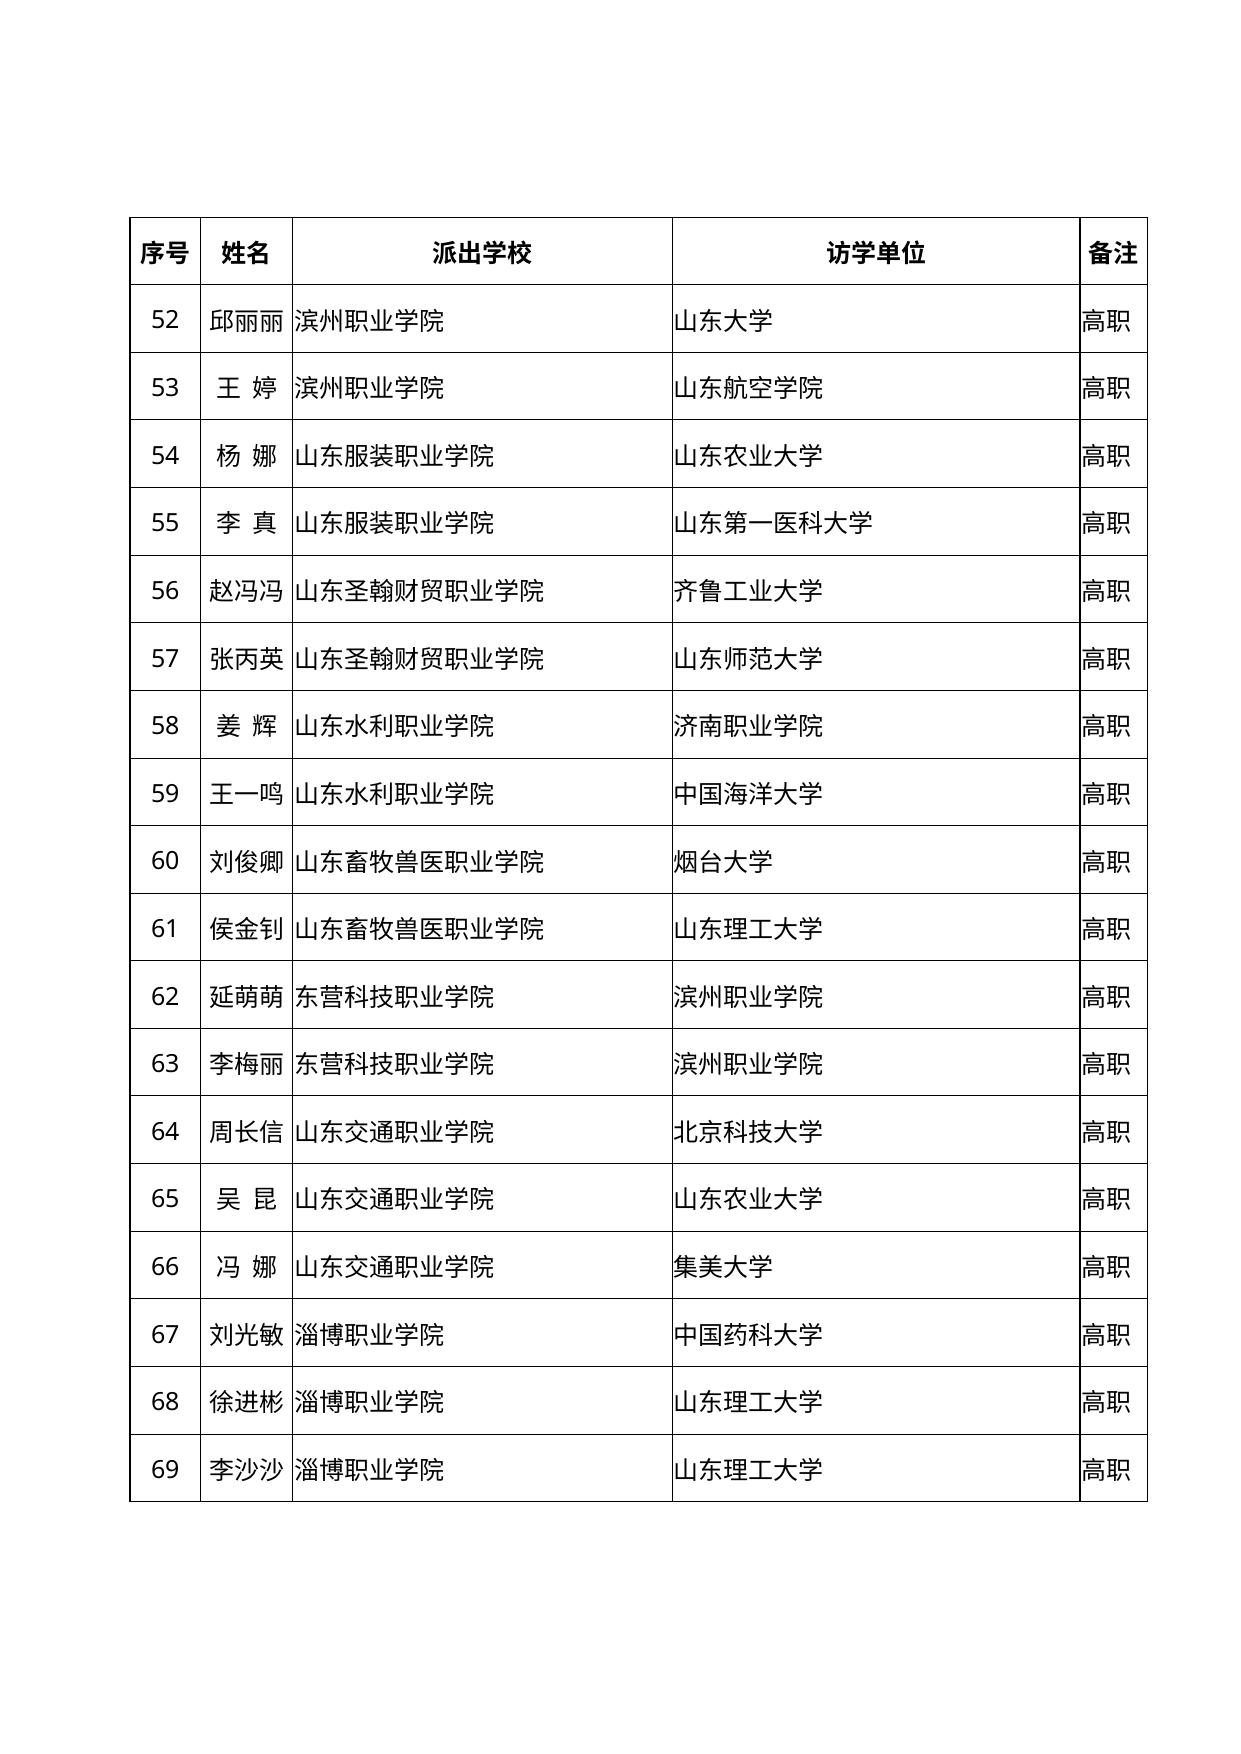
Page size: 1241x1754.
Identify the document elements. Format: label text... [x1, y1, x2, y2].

table_cell 山东交通职业学院 [293, 1164, 672, 1231]
table_cell 东营科技职业学院 [293, 1029, 672, 1095]
table_cell 高职 [1081, 623, 1147, 690]
table_cell 济南职业学院 [673, 691, 1079, 757]
table_cell 57 [131, 623, 200, 690]
table_cell 山东圣翰财贸职业学院 [293, 556, 672, 622]
table_cell 王 婷 [201, 353, 292, 419]
table_header 访学单位 [673, 218, 1079, 284]
table_cell 高职 [1081, 1096, 1147, 1163]
table_cell 高职 [1081, 1164, 1147, 1231]
table_cell 滨州职业学院 [293, 285, 672, 352]
table_cell 集美大学 [673, 1232, 1079, 1298]
table_cell 59 [131, 759, 200, 825]
table_cell 赵冯冯 [201, 556, 292, 622]
table_cell 山东第一医科大学 [673, 488, 1079, 554]
table_cell 山东师范大学 [673, 623, 1079, 690]
table_cell 54 [131, 420, 200, 487]
table_cell 延萌萌 [201, 961, 292, 1028]
table_cell 周长信 [201, 1096, 292, 1163]
table_cell 62 [131, 961, 200, 1028]
table_cell 侯金钊 [201, 894, 292, 960]
table_header 姓名 [201, 218, 292, 284]
table_cell 高职 [1081, 826, 1147, 893]
table_header 备注 [1081, 218, 1147, 284]
table_cell 高职 [1081, 1029, 1147, 1095]
table_header 派出学校 [293, 218, 672, 284]
table_cell 60 [131, 826, 200, 893]
table_cell 高职 [1081, 353, 1147, 419]
table_cell 滨州职业学院 [673, 1029, 1079, 1095]
table_cell 58 [131, 691, 200, 757]
table_cell 山东服装职业学院 [293, 420, 672, 487]
table_cell 山东农业大学 [673, 1164, 1079, 1231]
table_cell 69 [131, 1435, 200, 1501]
table_cell 高职 [1081, 1232, 1147, 1298]
table_cell 66 [131, 1232, 200, 1298]
table_cell 山东水利职业学院 [293, 691, 672, 757]
table_cell 高职 [1081, 691, 1147, 757]
table_cell 刘俊卿 [201, 826, 292, 893]
table_cell 山东航空学院 [673, 353, 1079, 419]
table_cell 山东畜牧兽医职业学院 [293, 894, 672, 960]
table_cell 杨 娜 [201, 420, 292, 487]
table_cell 高职 [1081, 1299, 1147, 1366]
table_cell 山东农业大学 [673, 420, 1079, 487]
table_cell 高职 [1081, 285, 1147, 352]
table_cell 山东水利职业学院 [293, 759, 672, 825]
table_cell 山东服装职业学院 [293, 488, 672, 554]
table_cell 王一鸣 [201, 759, 292, 825]
table_cell 高职 [1081, 420, 1147, 487]
table_cell 山东理工大学 [673, 1435, 1079, 1501]
table_cell 高职 [1081, 1435, 1147, 1501]
table_cell 52 [131, 285, 200, 352]
table_cell 山东理工大学 [673, 894, 1079, 960]
table_cell 56 [131, 556, 200, 622]
table_cell 中国海洋大学 [673, 759, 1079, 825]
table_cell 64 [131, 1096, 200, 1163]
table_cell 山东圣翰财贸职业学院 [293, 623, 672, 690]
table_cell 刘光敏 [201, 1299, 292, 1366]
table_cell 淄博职业学院 [293, 1299, 672, 1366]
table_cell 高职 [1081, 759, 1147, 825]
table_cell 中国药科大学 [673, 1299, 1079, 1366]
table_cell 滨州职业学院 [673, 961, 1079, 1028]
table_cell 烟台大学 [673, 826, 1079, 893]
table_cell 李 真 [201, 488, 292, 554]
table_cell 徐进彬 [201, 1367, 292, 1433]
table_cell 68 [131, 1367, 200, 1433]
table_cell 齐鲁工业大学 [673, 556, 1079, 622]
table_cell 53 [131, 353, 200, 419]
table_cell 李梅丽 [201, 1029, 292, 1095]
table_cell 65 [131, 1164, 200, 1231]
table_cell 邱丽丽 [201, 285, 292, 352]
table_cell 北京科技大学 [673, 1096, 1079, 1163]
table_cell 山东大学 [673, 285, 1079, 352]
table_cell 高职 [1081, 556, 1147, 622]
table_cell 63 [131, 1029, 200, 1095]
table_cell 山东交通职业学院 [293, 1096, 672, 1163]
table_cell 姜 辉 [201, 691, 292, 757]
table_cell 61 [131, 894, 200, 960]
table_cell 山东交通职业学院 [293, 1232, 672, 1298]
table_cell 高职 [1081, 894, 1147, 960]
table_cell 高职 [1081, 961, 1147, 1028]
table_cell 东营科技职业学院 [293, 961, 672, 1028]
table_cell 高职 [1081, 488, 1147, 554]
table_header 序号 [131, 218, 200, 284]
table_cell 李沙沙 [201, 1435, 292, 1501]
table_cell 55 [131, 488, 200, 554]
table_cell 山东理工大学 [673, 1367, 1079, 1433]
table_cell 吴 昆 [201, 1164, 292, 1231]
table_cell 山东畜牧兽医职业学院 [293, 826, 672, 893]
table_cell 张丙英 [201, 623, 292, 690]
table_cell 冯 娜 [201, 1232, 292, 1298]
table_cell 67 [131, 1299, 200, 1366]
table_cell 高职 [1081, 1367, 1147, 1433]
table_cell 滨州职业学院 [293, 353, 672, 419]
table_cell 淄博职业学院 [293, 1435, 672, 1501]
table_cell 淄博职业学院 [293, 1367, 672, 1433]
